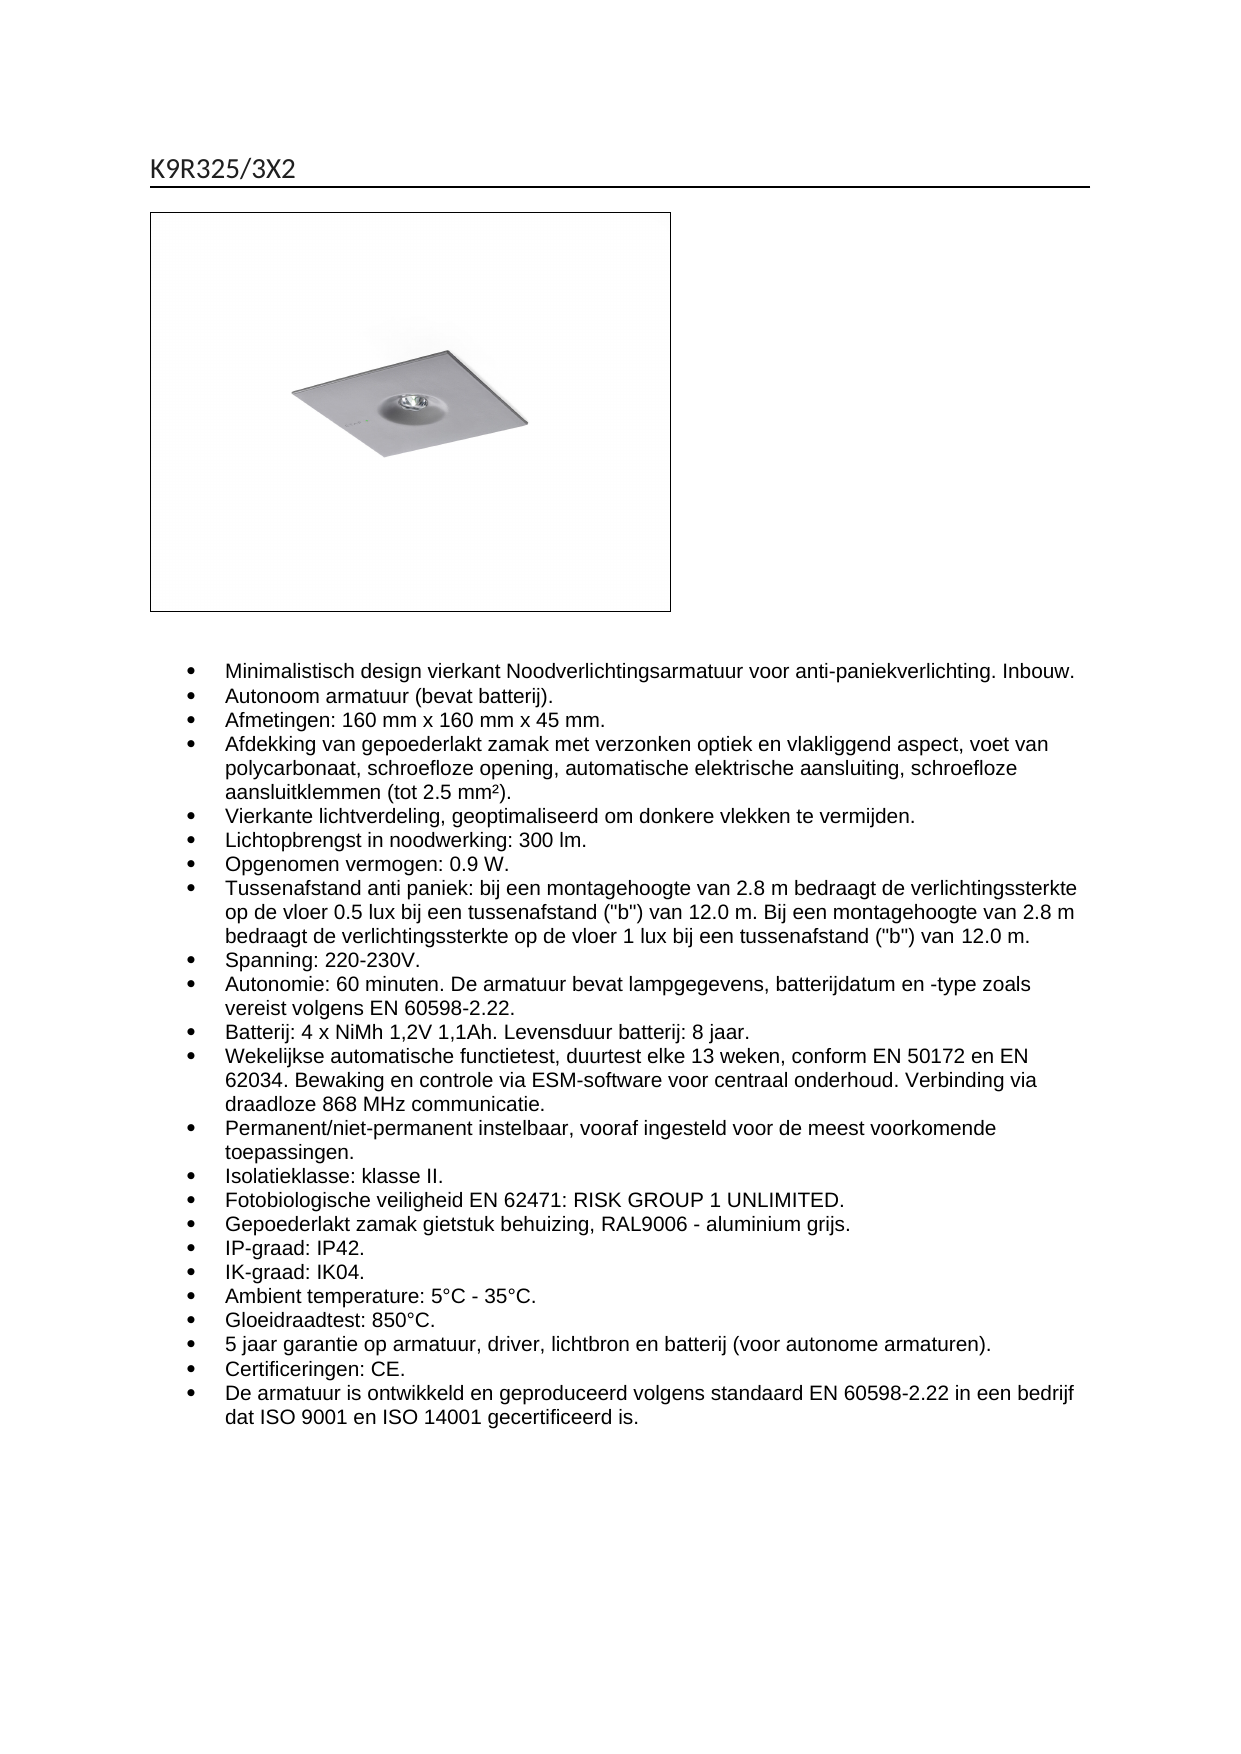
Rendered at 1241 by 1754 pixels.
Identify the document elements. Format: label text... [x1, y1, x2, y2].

list Tussenafstand anti paniek: bij een montagehoogte van 2.8 m bedraagt de verlichtingssterkte op de vloer 0.5 lux bij een tussenafstand ("b") van 12.0 m. Bij een montagehoogte van 2.8 m bedraagt de verlichtingssterkte op de vloer 1 lux bij een tussenafstand ("b") van 12.0 m. [187, 876, 1090, 948]
list IP-graad: IP42. [187, 1236, 1090, 1260]
picture [151, 213, 670, 611]
list Isolatieklasse: klasse II. [187, 1164, 1090, 1188]
list Wekelijkse automatische functietest, duurtest elke 13 weken, conform EN 50172 en EN 62034. Bewaking en controle via ESM-software voor centraal onderhoud. Verbinding via draadloze 868 MHz communicatie. [187, 1044, 1090, 1116]
list Certificeringen: CE. [187, 1356, 1090, 1380]
list Gepoederlakt zamak gietstuk behuizing, RAL9006 - aluminium grijs. [187, 1212, 1090, 1236]
list Spanning: 220-230V. [187, 948, 1090, 972]
list Autonoom armatuur (bevat batterij). [187, 683, 1090, 707]
list Afmetingen: 160 mm x 160 mm x 45 mm. [187, 707, 1090, 732]
list Minimalistisch design vierkant Noodverlichtingsarmatuur voor anti-paniekverlichting. Inbouw. [187, 659, 1090, 683]
list Autonomie: 60 minuten. De armatuur bevat lampgegevens, batterijdatum en -type zoals vereist volgens EN 60598-2.22. [187, 972, 1090, 1020]
list 5 jaar garantie op armatuur, driver, lichtbron en batterij (voor autonome armaturen). [187, 1332, 1090, 1356]
text K9R325/3X2 [150, 150, 1090, 186]
list Opgenomen vermogen: 0.9 W. [187, 852, 1090, 876]
list Fotobiologische veiligheid EN 62471: RISK GROUP 1 UNLIMITED. [187, 1188, 1090, 1212]
list Lichtopbrengst in noodwerking: 300 lm. [187, 828, 1090, 852]
list Batterij: 4 x NiMh 1,2V 1,1Ah. Levensduur batterij: 8 jaar. [187, 1020, 1090, 1044]
list De armatuur is ontwikkeld en geproduceerd volgens standaard EN 60598-2.22 in een bedrijf dat ISO 9001 en ISO 14001 gecertificeerd is. [187, 1380, 1090, 1428]
list Gloeidraadtest: 850°C. [187, 1308, 1090, 1332]
list Vierkante lichtverdeling, geoptimaliseerd om donkere vlekken te vermijden. [187, 803, 1090, 828]
list Permanent/niet-permanent instelbaar, vooraf ingesteld voor de meest voorkomende toepassingen. [187, 1116, 1090, 1164]
list Ambient temperature: 5°C - 35°C. [187, 1284, 1090, 1308]
list IK-graad: IK04. [187, 1260, 1090, 1284]
list Afdekking van gepoederlakt zamak met verzonken optiek en vlakliggend aspect, voet van polycarbonaat, schroefloze opening, automatische elektrische aansluiting, schroefloze aansluitklemmen (tot 2.5 mm²). [187, 732, 1090, 803]
